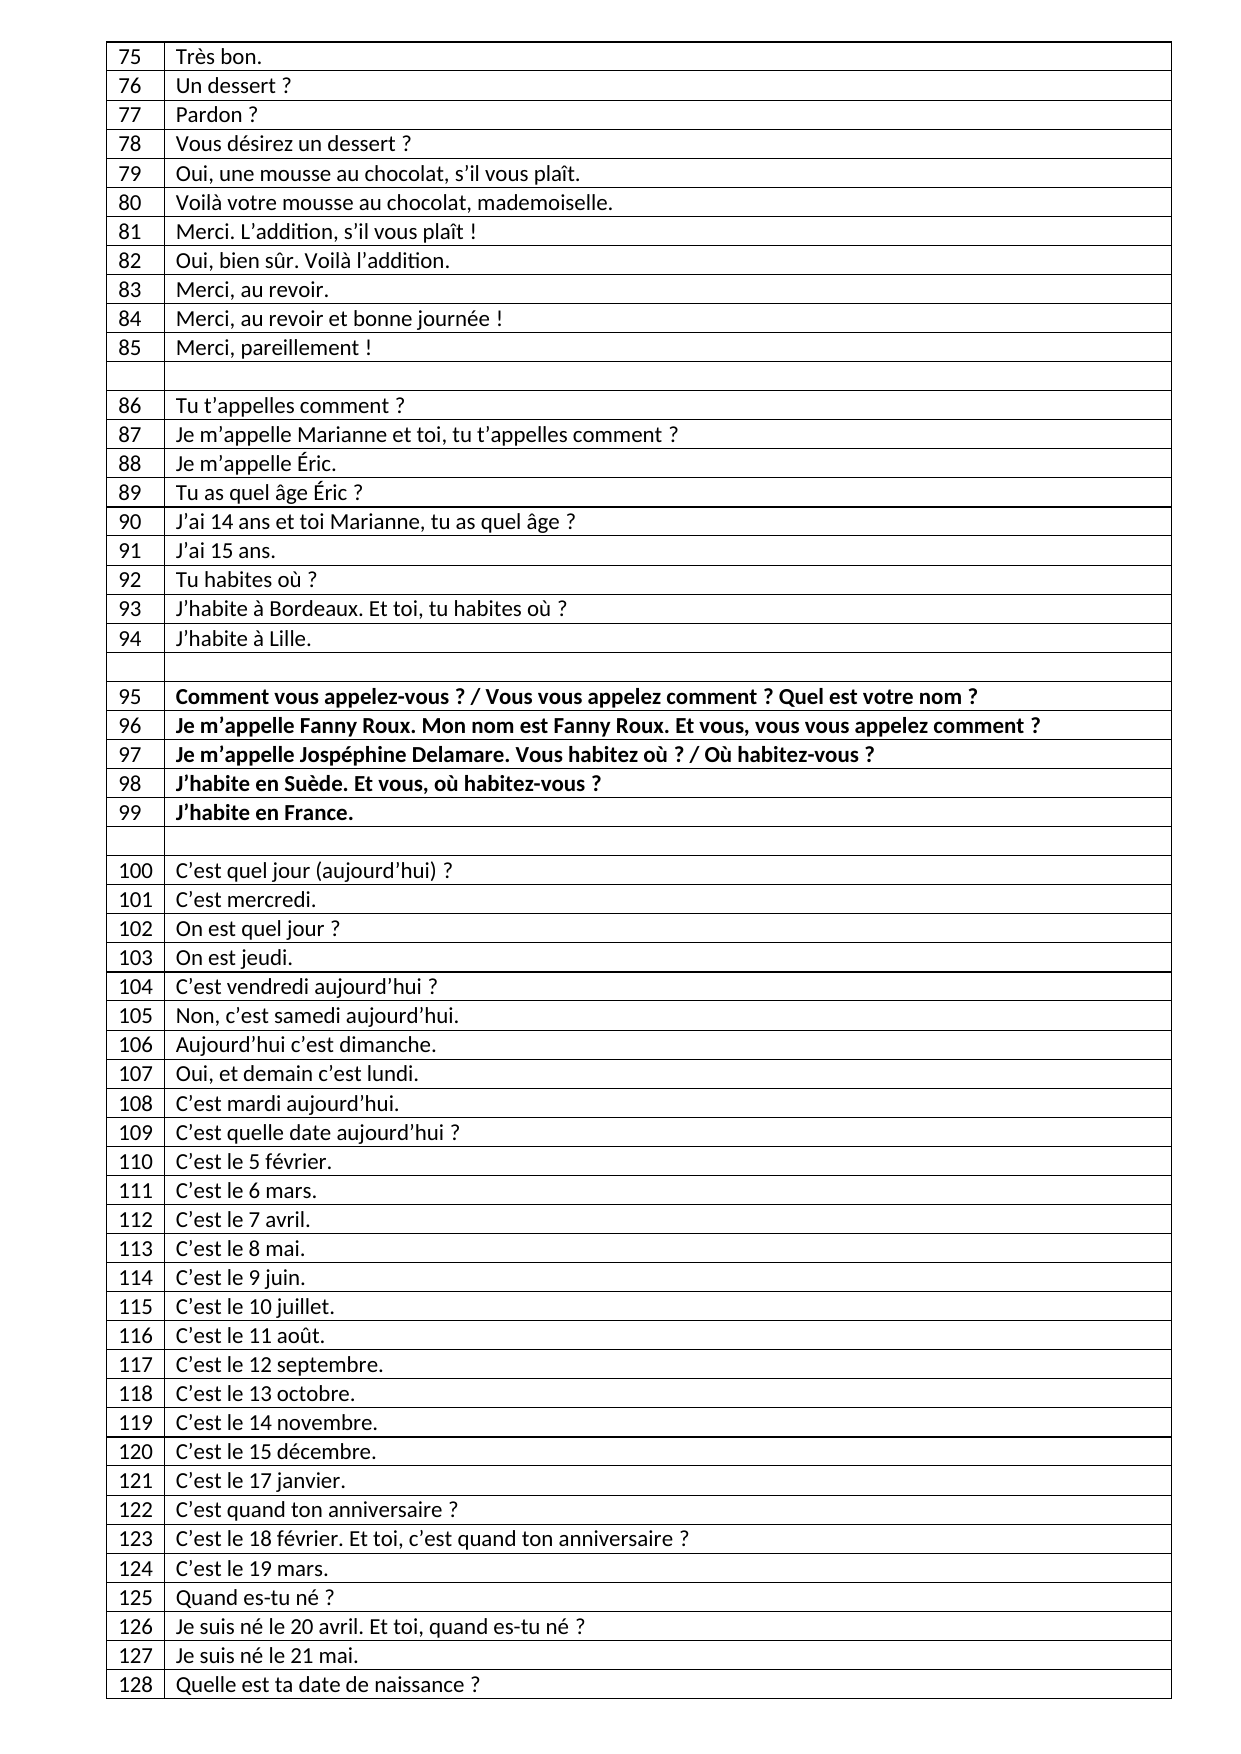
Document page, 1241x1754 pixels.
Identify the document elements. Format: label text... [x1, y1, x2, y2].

table_cell C’est le 18 février. Et toi, c’est quand ton anniversaire ? [165, 1525, 1171, 1553]
table_cell Pardon ? [165, 101, 1171, 128]
table_cell 86 [107, 391, 164, 419]
table_cell C’est mardi aujourd’hui. [165, 1089, 1171, 1117]
table_cell 88 [107, 449, 164, 477]
table_cell 78 [107, 130, 164, 158]
table_cell 106 [107, 1031, 164, 1058]
table_cell 103 [107, 943, 164, 971]
table_cell 116 [107, 1321, 164, 1349]
table_cell C’est quand ton anniversaire ? [165, 1496, 1171, 1523]
table_cell 76 [107, 71, 164, 99]
table_cell C’est quel jour (aujourd’hui) ? [165, 856, 1171, 884]
table_cell Merci, pareillement ! [165, 333, 1171, 361]
table_cell Tu as quel âge Éric ? [165, 478, 1171, 506]
table_cell 111 [107, 1176, 164, 1204]
table_cell C’est le 8 mai. [165, 1234, 1171, 1262]
table_cell 115 [107, 1292, 164, 1320]
table_cell On est quel jour ? [165, 914, 1171, 942]
table_cell 98 [107, 769, 164, 797]
table_cell 119 [107, 1408, 164, 1436]
table_cell 75 [107, 43, 164, 70]
table_cell Je m’appelle Jospéphine Delamare. Vous habitez où ? / Où habitez-vous ? [165, 740, 1171, 768]
table_cell Je m’appelle Marianne et toi, tu t’appelles comment ? [165, 420, 1171, 448]
table_cell 82 [107, 246, 164, 274]
table_cell On est jeudi. [165, 943, 1171, 971]
table_cell Oui, bien sûr. Voilà l’addition. [165, 246, 1171, 274]
table_cell 99 [107, 798, 164, 826]
table_cell 90 [107, 508, 164, 535]
table_cell J’ai 15 ans. [165, 536, 1171, 564]
table_cell 102 [107, 914, 164, 942]
table_cell Tu t’appelles comment ? [165, 391, 1171, 419]
table_cell 107 [107, 1060, 164, 1088]
table_cell 123 [107, 1525, 164, 1553]
table_cell C’est le 17 janvier. [165, 1466, 1171, 1494]
table_cell 124 [107, 1554, 164, 1582]
table_cell J’habite à Bordeaux. Et toi, tu habites où ? [165, 595, 1171, 623]
table_cell 120 [107, 1438, 164, 1465]
table_cell 77 [107, 101, 164, 128]
table_cell J’habite en France. [165, 798, 1171, 826]
table_cell 127 [107, 1641, 164, 1669]
table_cell 93 [107, 595, 164, 623]
table_cell 104 [107, 973, 164, 1000]
table_cell 114 [107, 1263, 164, 1291]
table_cell 96 [107, 711, 164, 739]
table_cell 87 [107, 420, 164, 448]
table_cell 117 [107, 1350, 164, 1378]
table_cell C’est mercredi. [165, 885, 1171, 913]
table_cell 125 [107, 1583, 164, 1611]
table_cell 80 [107, 188, 164, 216]
table_cell 84 [107, 304, 164, 332]
table_cell 89 [107, 478, 164, 506]
table_cell [107, 653, 164, 681]
table_cell Aujourd’hui c’est dimanche. [165, 1031, 1171, 1058]
table_cell 101 [107, 885, 164, 913]
table_cell C’est le 14 novembre. [165, 1408, 1171, 1436]
table_cell Oui, et demain c’est lundi. [165, 1060, 1171, 1088]
table_cell Je m’appelle Fanny Roux. Mon nom est Fanny Roux. Et vous, vous vous appelez comment ? [165, 711, 1171, 739]
table_cell Voilà votre mousse au chocolat, mademoiselle. [165, 188, 1171, 216]
table_cell 95 [107, 682, 164, 710]
table_cell 126 [107, 1612, 164, 1640]
table_cell Quelle est ta date de naissance ? [165, 1670, 1171, 1698]
table_cell [165, 653, 1171, 681]
table_cell Merci, au revoir. [165, 275, 1171, 303]
table_cell 108 [107, 1089, 164, 1117]
table_cell 112 [107, 1205, 164, 1233]
table_cell 94 [107, 624, 164, 652]
table_cell C’est le 15 décembre. [165, 1438, 1171, 1465]
table_cell C’est quelle date aujourd’hui ? [165, 1118, 1171, 1146]
table_cell [107, 362, 164, 390]
table_cell C’est le 12 septembre. [165, 1350, 1171, 1378]
table_cell C’est le 5 février. [165, 1147, 1171, 1175]
table_cell Vous désirez un dessert ? [165, 130, 1171, 158]
table_cell Je m’appelle Éric. [165, 449, 1171, 477]
table_cell J’habite à Lille. [165, 624, 1171, 652]
table_cell Merci, au revoir et bonne journée ! [165, 304, 1171, 332]
table_cell Merci. L’addition, s’il vous plaît ! [165, 217, 1171, 245]
table_cell Non, c’est samedi aujourd’hui. [165, 1001, 1171, 1029]
table_cell 105 [107, 1001, 164, 1029]
table_cell 79 [107, 159, 164, 187]
table_cell 83 [107, 275, 164, 303]
table_cell C’est le 11 août. [165, 1321, 1171, 1349]
table_cell 128 [107, 1670, 164, 1698]
table_cell Tu habites où ? [165, 566, 1171, 593]
table_cell 109 [107, 1118, 164, 1146]
table_cell 110 [107, 1147, 164, 1175]
table_cell C’est vendredi aujourd’hui ? [165, 973, 1171, 1000]
table_cell Quand es-tu né ? [165, 1583, 1171, 1611]
table_cell C’est le 13 octobre. [165, 1379, 1171, 1407]
table_cell C’est le 9 juin. [165, 1263, 1171, 1291]
table_cell 122 [107, 1496, 164, 1523]
table_cell 100 [107, 856, 164, 884]
table_cell Un dessert ? [165, 71, 1171, 99]
table_cell 81 [107, 217, 164, 245]
table_cell Comment vous appelez-vous ? / Vous vous appelez comment ? Quel est votre nom ? [165, 682, 1171, 710]
table_cell J’ai 14 ans et toi Marianne, tu as quel âge ? [165, 508, 1171, 535]
table_cell 121 [107, 1466, 164, 1494]
table_cell C’est le 6 mars. [165, 1176, 1171, 1204]
table_cell C’est le 19 mars. [165, 1554, 1171, 1582]
table_cell 118 [107, 1379, 164, 1407]
table_cell 92 [107, 566, 164, 593]
table_cell Je suis né le 21 mai. [165, 1641, 1171, 1669]
table_cell J’habite en Suède. Et vous, où habitez-vous ? [165, 769, 1171, 797]
table_cell C’est le 10 juillet. [165, 1292, 1171, 1320]
table_cell 113 [107, 1234, 164, 1262]
table_cell [165, 362, 1171, 390]
table_cell 91 [107, 536, 164, 564]
table_cell Oui, une mousse au chocolat, s’il vous plaît. [165, 159, 1171, 187]
table_cell Très bon. [165, 43, 1171, 70]
table_cell 97 [107, 740, 164, 768]
table_cell C’est le 7 avril. [165, 1205, 1171, 1233]
table_cell [165, 827, 1171, 855]
table_cell Je suis né le 20 avril. Et toi, quand es-tu né ? [165, 1612, 1171, 1640]
table_cell 85 [107, 333, 164, 361]
table_cell [107, 827, 164, 855]
